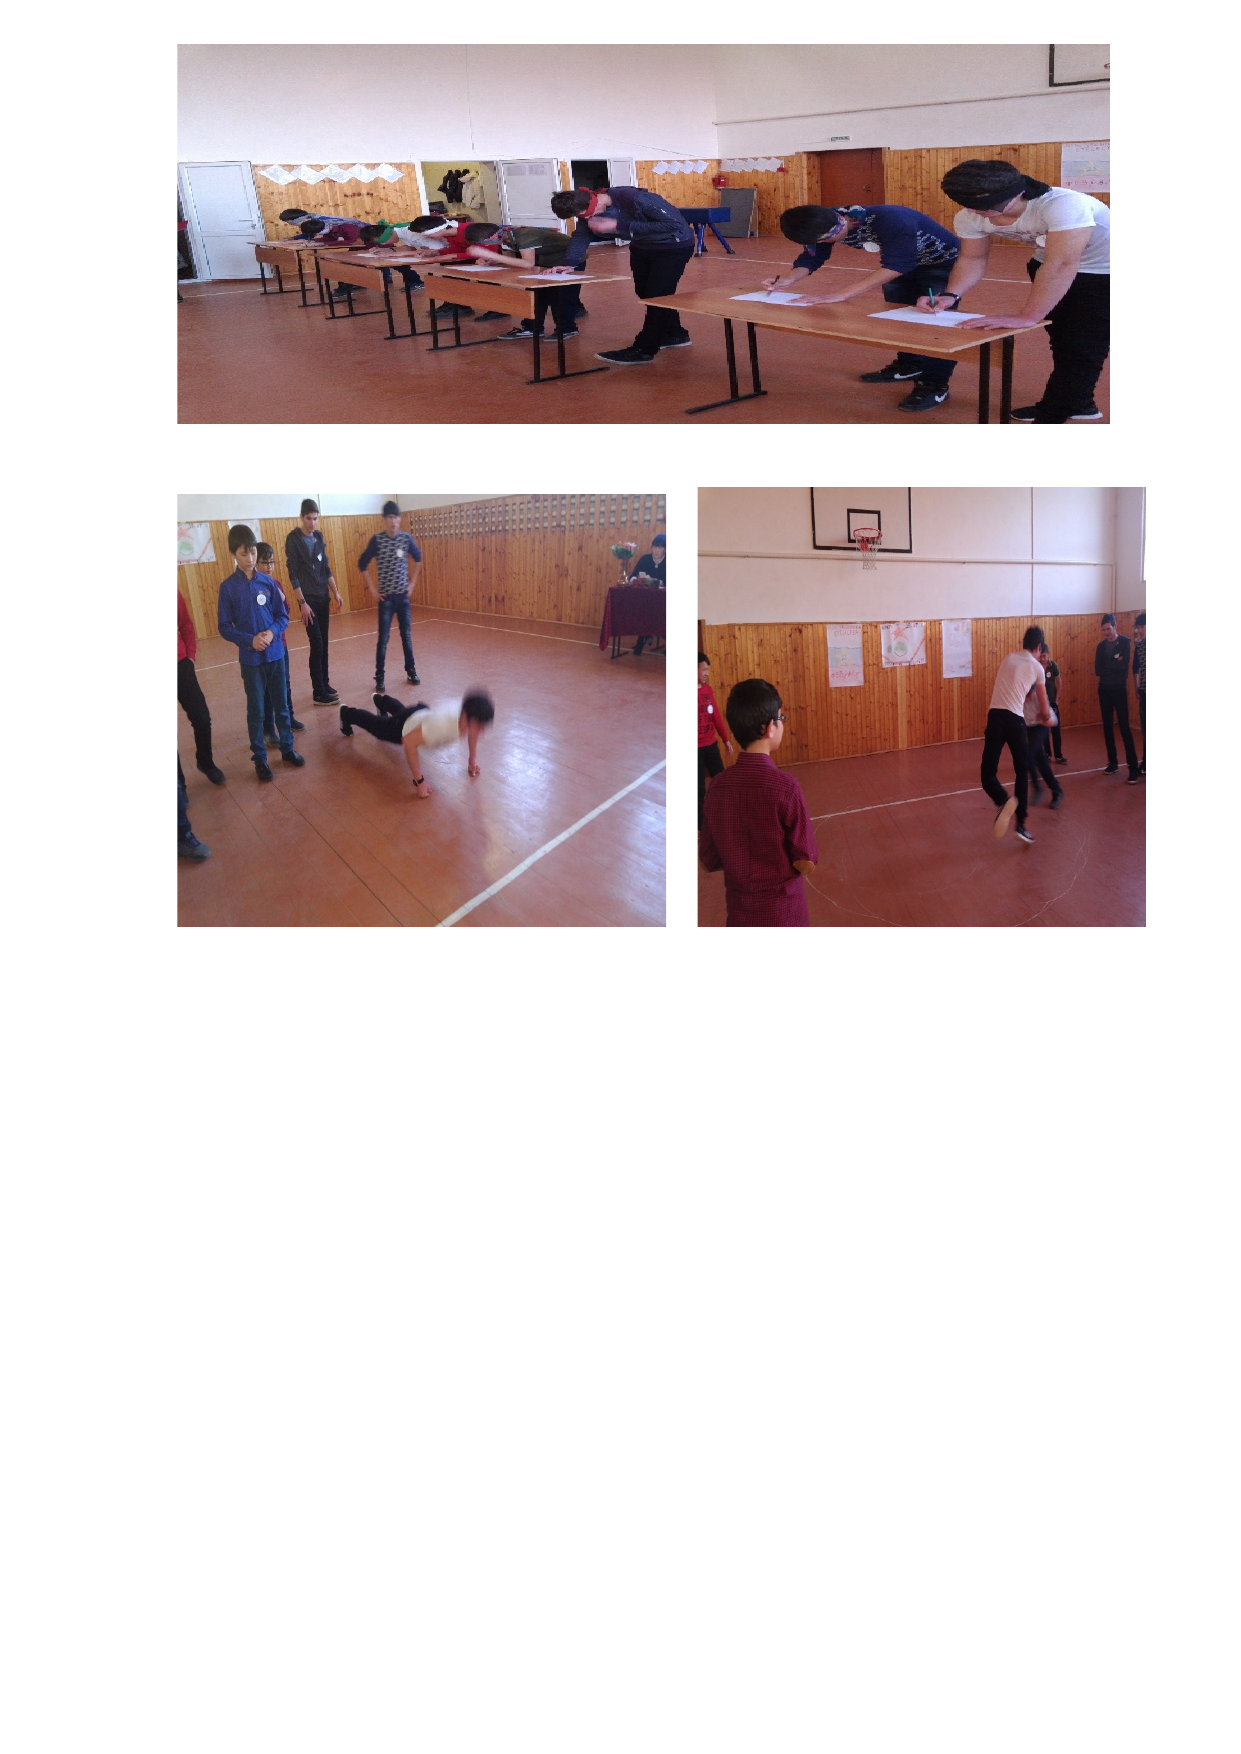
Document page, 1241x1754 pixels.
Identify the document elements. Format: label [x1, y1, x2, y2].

picture [177, 494, 667, 927]
picture [177, 44, 1110, 424]
picture [697, 487, 1146, 927]
